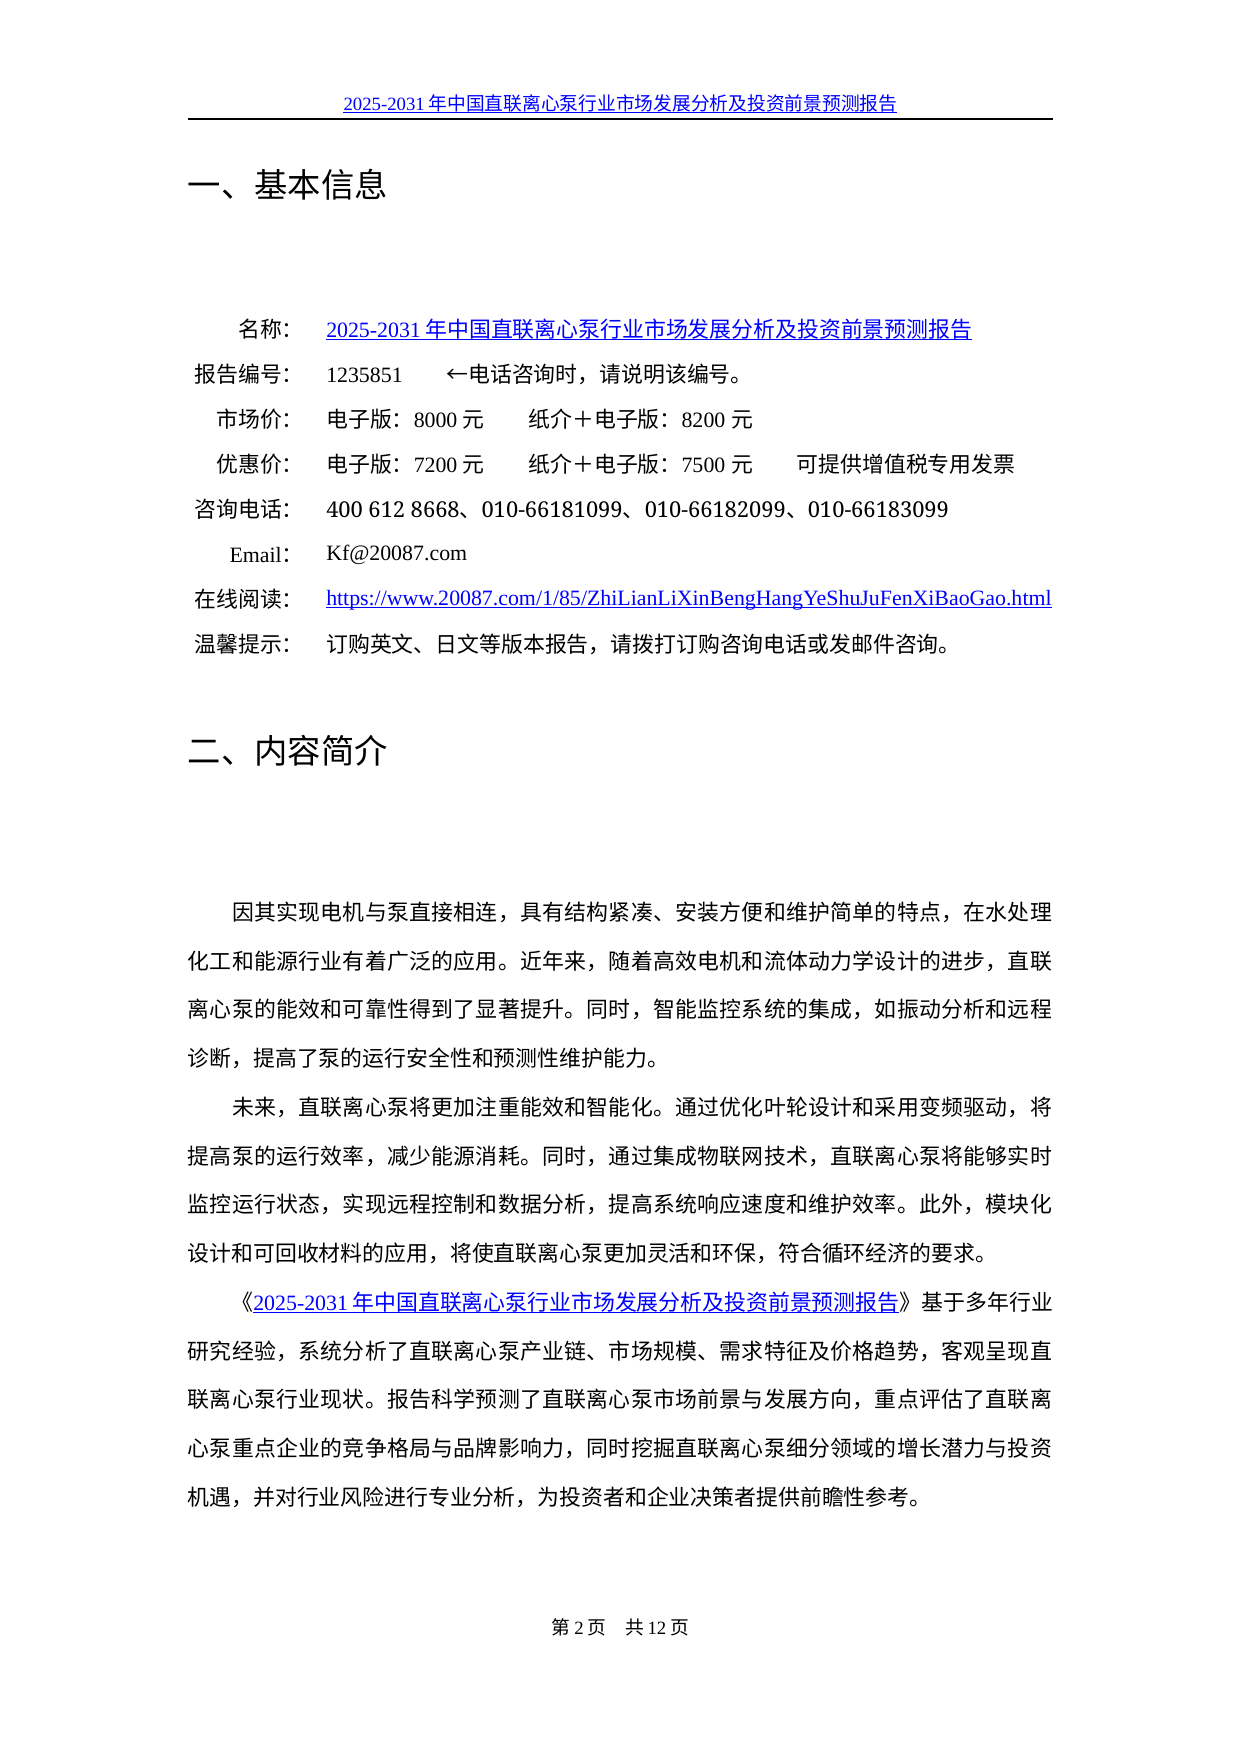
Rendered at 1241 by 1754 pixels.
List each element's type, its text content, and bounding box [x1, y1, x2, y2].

title 一、基本信息 [187, 150, 1053, 215]
table_header 2025-2031年中国直联离心泵行业市场发展分析及投资前景预测报告 [315, 312, 1073, 357]
table_cell 400 612 8668、010-66181099、010-66182099、010-66183099 [315, 492, 1073, 537]
table_cell 1235851 ←电话咨询时，请说明该编号。 [315, 357, 1073, 402]
table_cell 订购英文、日文等版本报告，请拨打订购咨询电话或发邮件咨询。 [315, 627, 1073, 672]
table_cell 市场价： [167, 402, 315, 447]
table_cell 温馨提示： [167, 627, 315, 672]
table_cell 优惠价： [167, 447, 315, 492]
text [187, 894, 1053, 1512]
table_cell Email： [167, 537, 315, 582]
table_cell 咨询电话： [167, 492, 315, 537]
table_cell Kf@20087.com [315, 537, 1073, 582]
table_header 名称： [167, 312, 315, 357]
table_cell 电子版：7200 元 纸介＋电子版：7500 元 可提供增值税专用发票 [315, 447, 1073, 492]
table_cell 报告编号： [167, 357, 315, 402]
table_cell [315, 582, 1073, 627]
table_cell 在线阅读： [167, 582, 315, 627]
title 二、内容简介 [187, 717, 1053, 782]
table_cell 电子版：8000 元 纸介＋电子版：8200 元 [315, 402, 1073, 447]
